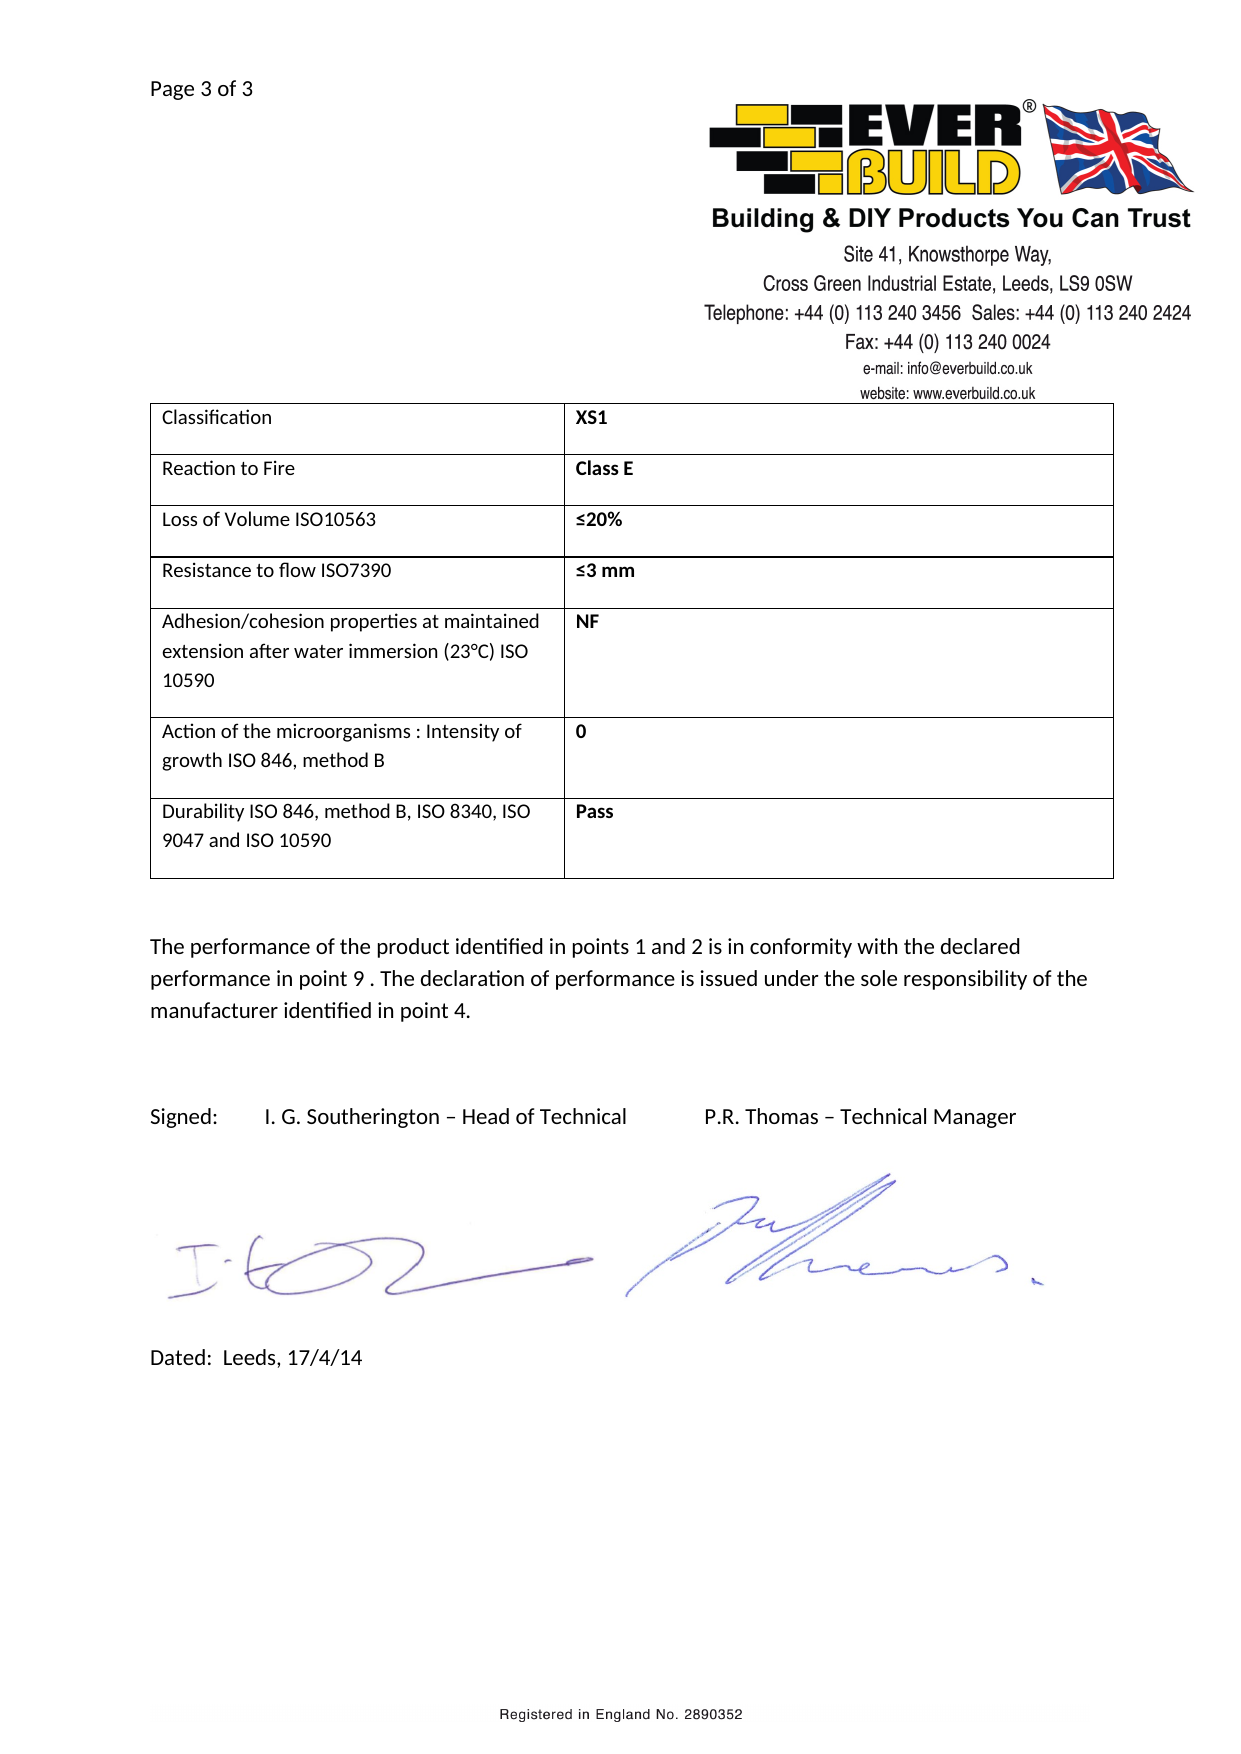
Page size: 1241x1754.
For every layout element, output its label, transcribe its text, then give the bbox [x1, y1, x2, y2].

table_cell ≤3 mm [565, 558, 1113, 608]
table_cell Reaction to Fire [151, 455, 564, 505]
table_cell ≤20% [565, 506, 1113, 556]
text The performance of the product identified in points 1 and 2 is in conformity with the declared performance in point 9 . The declaration of performance is issued under the sole responsibility of the manufacturer identified in point 4. [150, 932, 1090, 1024]
text Signed: I. G. Southerington – Head of Technical P.R. Thomas – Technical Manager [150, 1102, 1090, 1130]
table_cell Classification [151, 404, 564, 454]
table_cell Class E [565, 455, 1113, 505]
table_cell Action of the microorganisms : Intensity of growth ISO 846, method B [151, 718, 564, 797]
table_cell NF [565, 609, 1113, 717]
table_cell Resistance to flow ISO7390 [151, 558, 564, 608]
table_cell Loss of Volume ISO10563 [151, 506, 564, 556]
table_cell Durability ISO 846, method B, ISO 8340, ISO 9047 and ISO 10590 [151, 799, 564, 878]
table_cell XS1 [565, 404, 1113, 454]
picture [150, 1155, 1055, 1318]
text Dated: Leeds, 17/4/14 [150, 1343, 1090, 1371]
table_cell 0 [565, 718, 1113, 797]
picture [701, 98, 1205, 402]
table_cell Adhesion/cohesion properties at maintained extension after water immersion (23°C) ISO 10590 [151, 609, 564, 717]
table_cell Pass [565, 799, 1113, 878]
picture [150, 1704, 1091, 1722]
